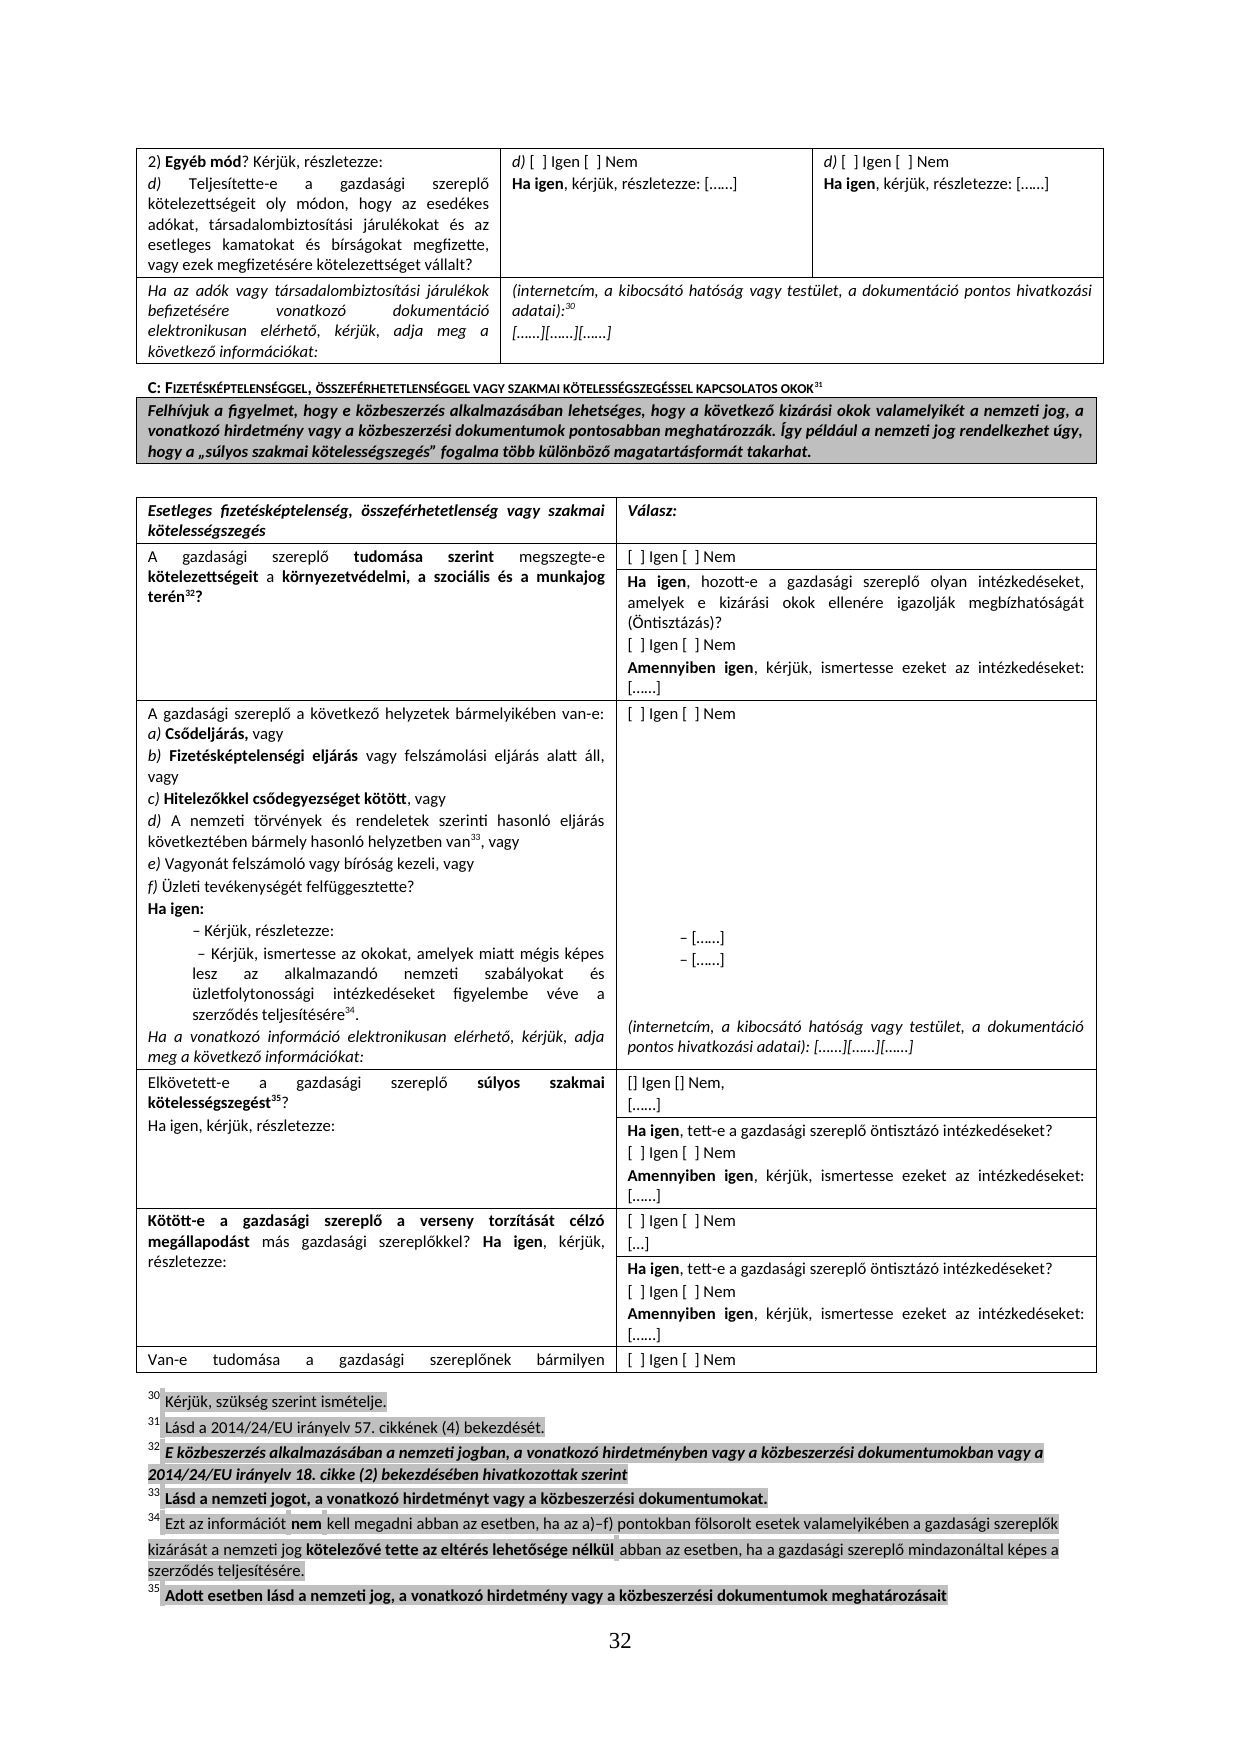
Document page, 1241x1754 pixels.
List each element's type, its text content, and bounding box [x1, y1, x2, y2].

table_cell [617, 1347, 1096, 1372]
table_header Felhívjuk a figyelmet, hogy e közbeszerzés alkalmazásában lehetséges, hogy a következő kizárási okok valamelyikét a nemzeti jog, a vonatkozó hirdetmény vagy a közbeszerzési dokumentumok pontosabban meghatározzák. Így például a nemzeti jog rendelkezhet úgy, hogy a „súlyos szakmai kötelességszegés” fogalma több különböző magatartásformát takarhat. [137, 398, 1096, 463]
table_cell [ ] Igen [ ] Nem [617, 544, 1096, 568]
table_cell Elkövetett-e a gazdasági szereplő súlyos szakmai kötelességszegést? Ha igen, kérjük, részletezze: [137, 1070, 616, 1208]
table_cell (internetcím, a kibocsátó hatóság vagy testület, a dokumentáció pontos hivatkozási adatai): [……][……][……] [501, 278, 1103, 363]
table_cell Ha igen, tett-e a gazdasági szereplő öntisztázó intézkedéseket? [ ] Igen [ ] Nem Amennyiben igen, kérjük, ismertesse ezeket az intézkedéseket: [……] [617, 1257, 1096, 1346]
table_cell A gazdasági szereplő a következő helyzetek bármelyikében van-e: a) Csődeljárás, vagy b) Fizetésképtelenségi eljárás vagy felszámolási eljárás alatt áll, vagy c) Hitelezőkkel csődegyezséget kötött, vagy d) A nemzeti törvények és rendeletek szerinti hasonló eljárás következtében bármely hasonló helyzetben van, vagy e) Vagyonát felszámoló vagy bíróság kezeli, vagy f) Üzleti tevékenységét felfüggesztette? Ha igen: – Kérjük, részletezze: – Kérjük, ismertesse az okokat, amelyek miatt mégis képes lesz az alkalmazandó nemzeti szabályokat és üzletfolytonossági intézkedéseket figyelembe véve a szerződés teljesítésére. Ha a vonatkozó információ elektronikusan elérhető, kérjük, adja meg a következő információkat: [137, 701, 616, 1069]
table_header Esetleges fizetésképtelenség, összeférhetetlenség vagy szakmai kötelességszegés [137, 498, 616, 543]
table_cell [ ] Igen [ ] Nem – [……] – [……] (internetcím, a kibocsátó hatóság vagy testület, a dokumentáció pontos hivatkozási adatai): [……][……][……] [617, 701, 1096, 1069]
table_cell Ha igen, hozott-e a gazdasági szereplő olyan intézkedéseket, amelyek e kizárási okok ellenére igazolják megbízhatóságát (Öntisztázás)? [ ] Igen [ ] Nem Amennyiben igen, kérjük, ismertesse ezeket az intézkedéseket: [……] [617, 570, 1096, 700]
table_header Válasz: [617, 498, 1096, 543]
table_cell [501, 149, 812, 277]
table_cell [813, 149, 1103, 277]
table_cell Ha az adók vagy társadalombiztosítási járulékok befizetésére vonatkozó dokumentáció elektronikusan elérhető, kérjük, adja meg a következő információkat: [137, 278, 500, 363]
table_cell [] Igen [] Nem, [……] [617, 1070, 1096, 1117]
table_cell Ha igen, tett-e a gazdasági szereplő öntisztázó intézkedéseket? [ ] Igen [ ] Nem Amennyiben igen, kérjük, ismertesse ezeket az intézkedéseket: [……] [617, 1118, 1096, 1208]
table_cell [ ] Igen [ ] Nem […] [617, 1209, 1096, 1256]
table_cell Kötött-e a gazdasági szereplő a verseny torzítását célzó megállapodást más gazdasági szereplőkkel? Ha igen, kérjük, részletezze: [137, 1209, 616, 1346]
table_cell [137, 1347, 616, 1372]
text C: FIZETÉSKÉPTELENSÉGGEL, ÖSSZEFÉRHETETLENSÉGGEL VAGY SZAKMAI KÖTELESSÉGSZEGÉSSEL KAPCSOLATOS OKOK [148, 377, 1092, 397]
table_cell A gazdasági szereplő tudomása szerint megszegte-e kötelezettségeit a környezetvédelmi, a szociális és a munkajog terén? [137, 544, 616, 700]
